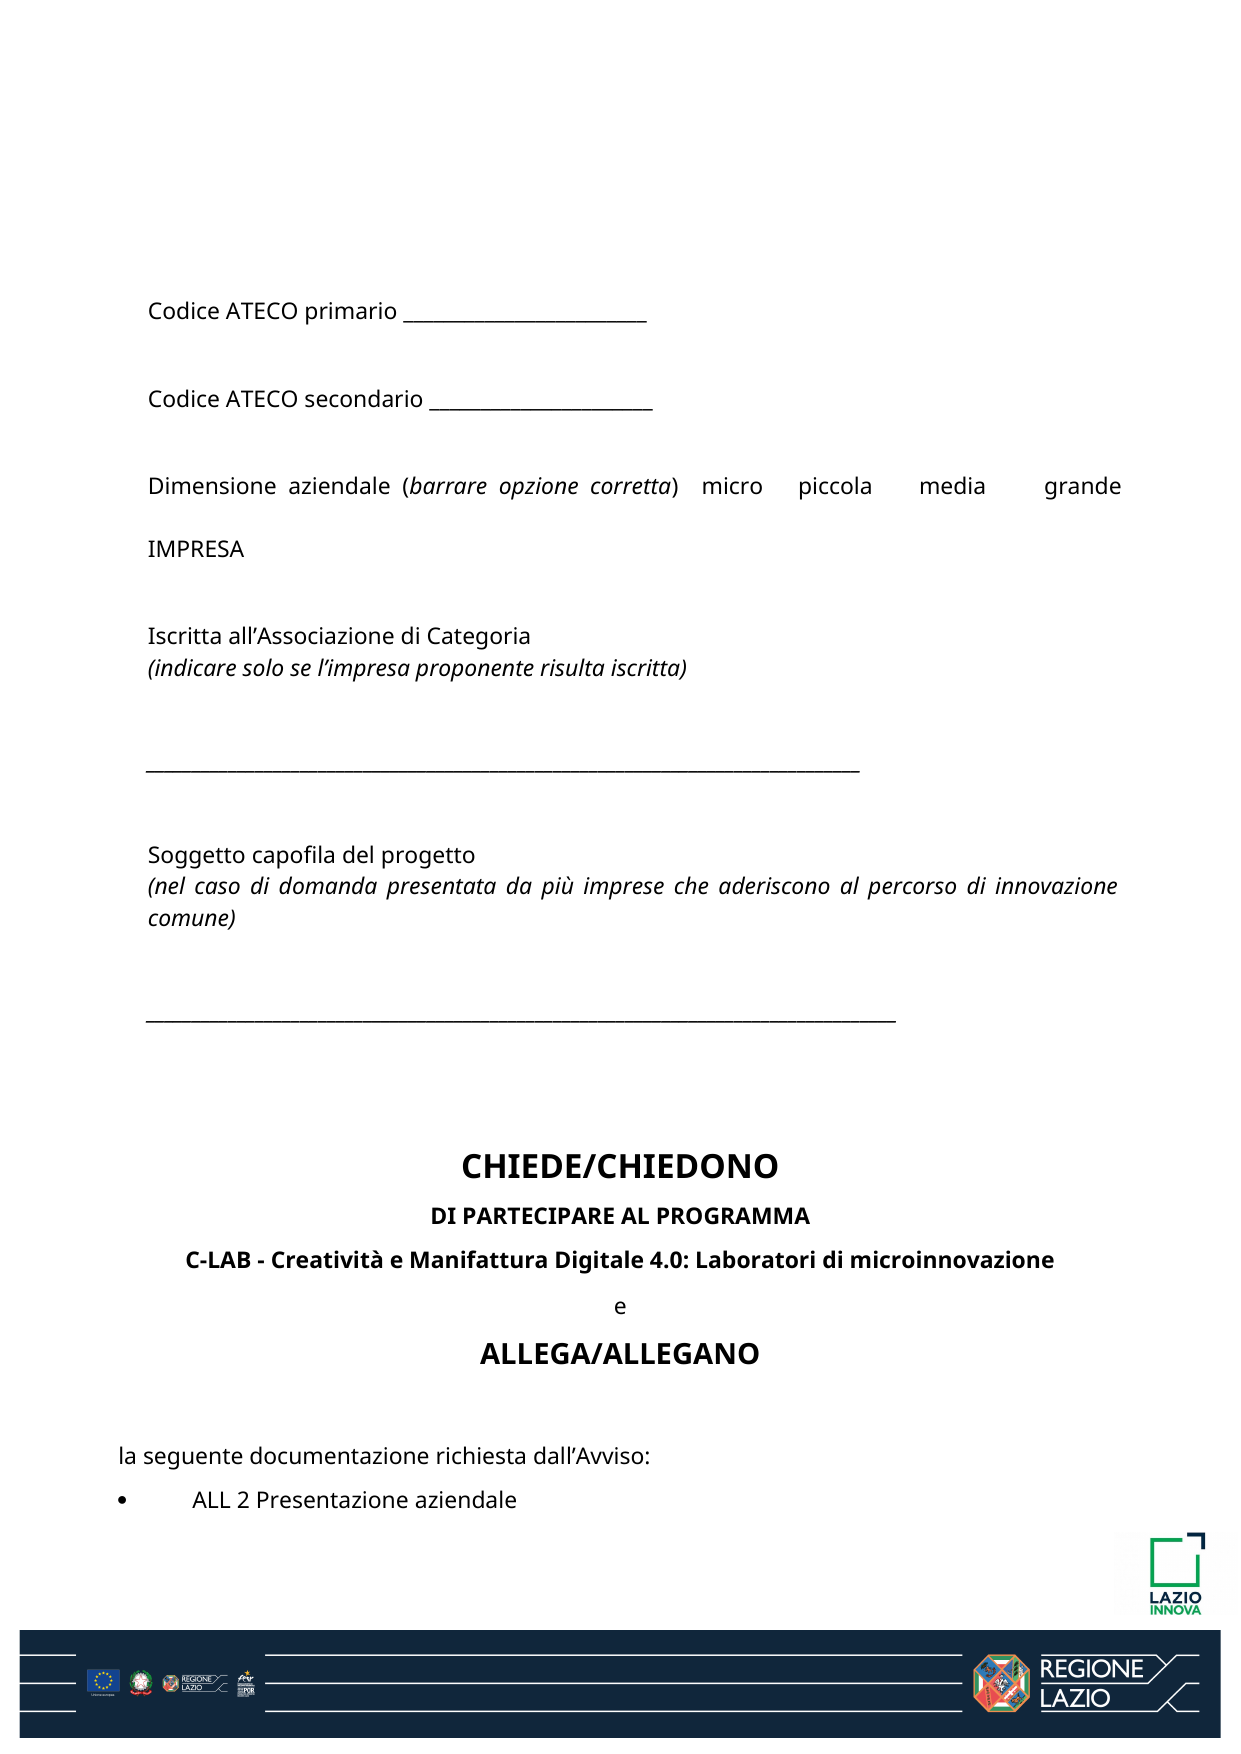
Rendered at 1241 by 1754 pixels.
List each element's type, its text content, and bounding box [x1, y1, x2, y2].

text ALLEGA/ALLEGANO [118, 1334, 1122, 1373]
text Soggetto capofila del progetto [148, 839, 1122, 870]
text e [118, 1288, 1122, 1321]
text ___________________________________________________________________________________ [148, 995, 1122, 1027]
text (indicare solo se l’impresa proponente risulta iscritta) [148, 652, 1122, 683]
text _______________________________________________________________________________ [148, 745, 1122, 777]
list ALL 2 Presentazione aziendale [118, 1484, 1089, 1515]
picture [19, 1630, 1221, 1738]
text la seguente documentazione richiesta dall’Avviso: [118, 1438, 1122, 1471]
text (nel caso di domanda presentata da più imprese che aderiscono al percorso di innovazione comune) [148, 870, 1122, 933]
text DI PARTECIPARE AL PROGRAMMA [118, 1200, 1122, 1232]
text Dimensione aziendale (barrare opzione corretta) 󠄀󠄀 micro 󠄀󠄀 piccola 󠄀 󠄀󠄀 media 󠄀󠄀 grande IMPRESA [148, 470, 1122, 564]
picture [1113, 1532, 1238, 1615]
text C-LAB - Creatività e Manifattura Digitale 4.0: Laboratori di microinnovazione [118, 1244, 1122, 1275]
text Codice ATECO secondario ______________________ [148, 383, 1122, 414]
text Codice ATECO primario ________________________ [148, 295, 1122, 327]
text CHIEDE/CHIEDONO [118, 1142, 1122, 1188]
text Iscritta all’Associazione di Categoria [148, 620, 1122, 652]
